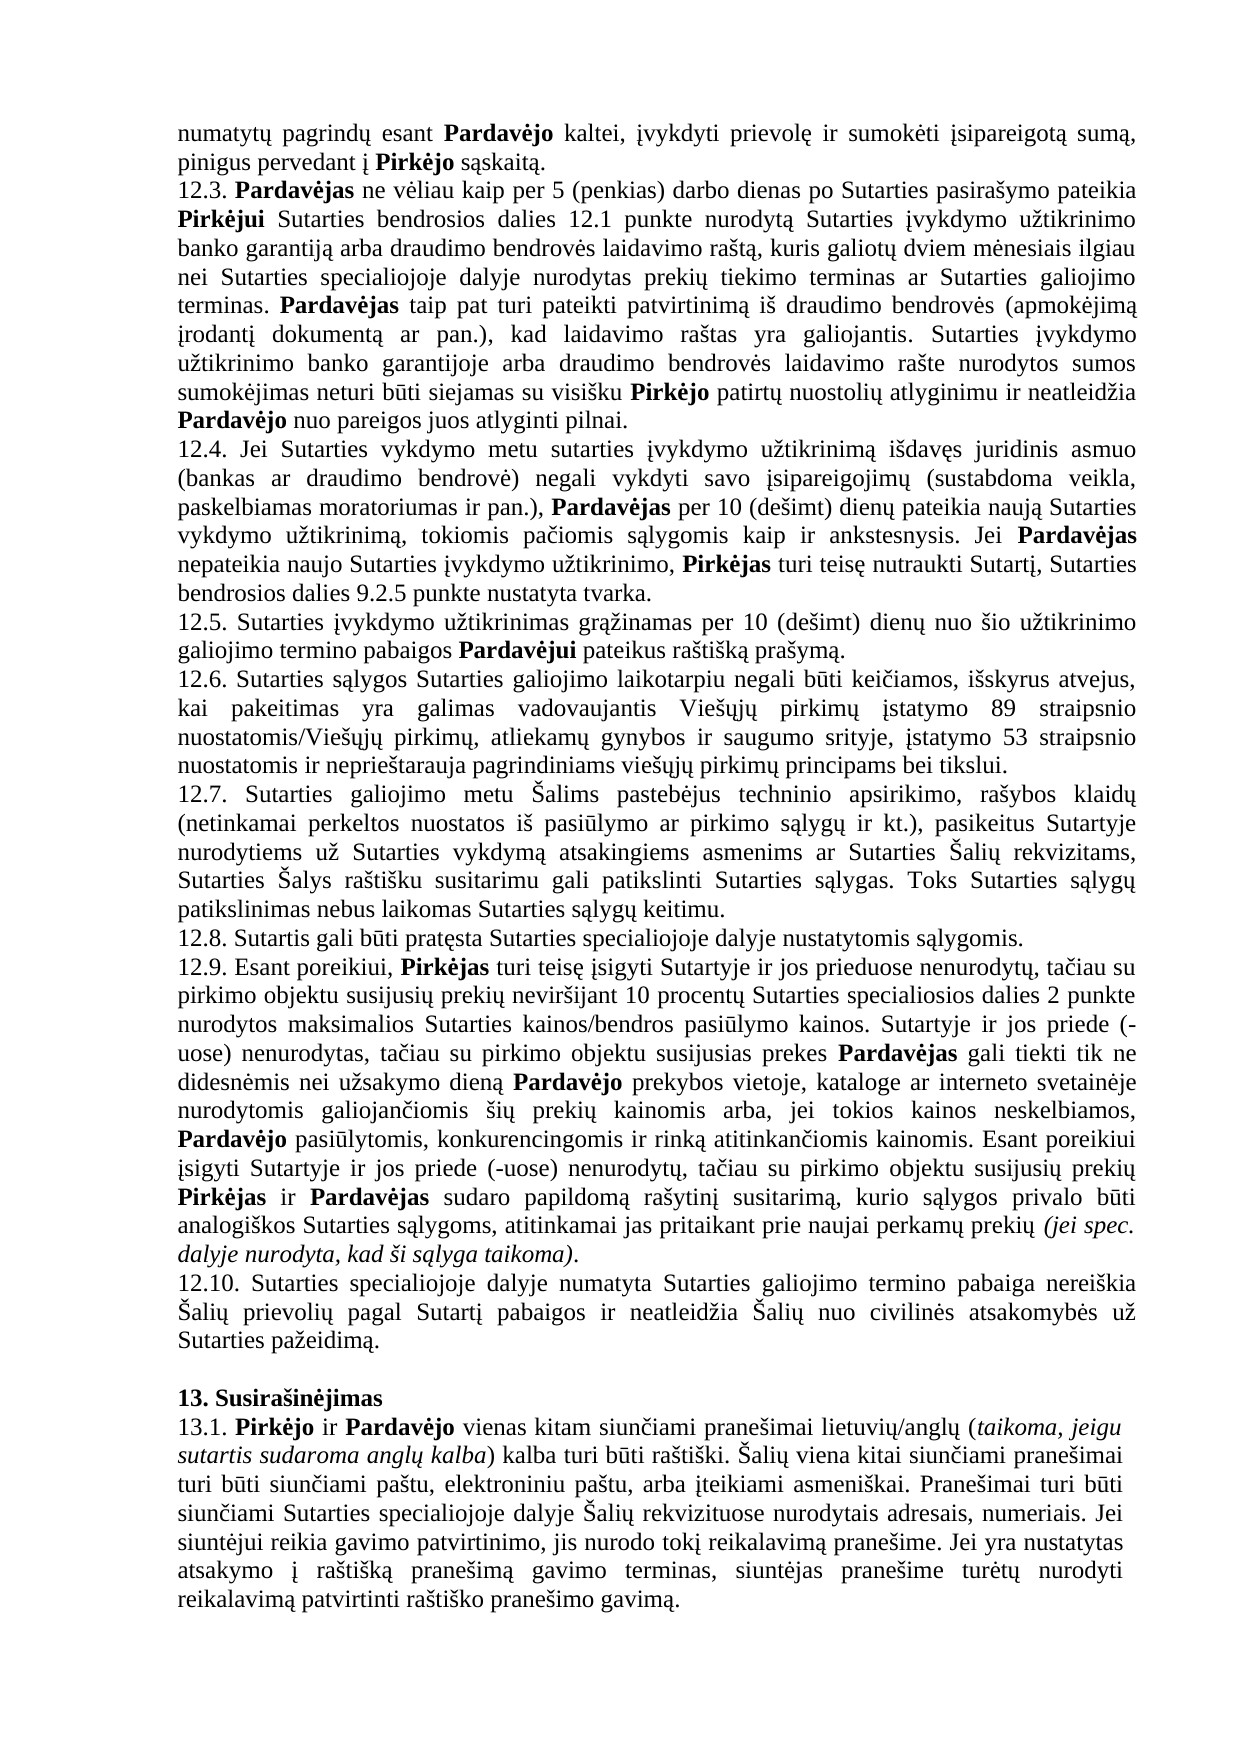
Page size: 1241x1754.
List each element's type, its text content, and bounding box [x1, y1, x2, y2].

text 12.7. Sutarties galiojimo metu Šalims pastebėjus techninio apsirikimo, rašybos klaidų (netinkamai perkeltos nuostatos iš pasiūlymo ar pirkimo sąlygų ir kt.), pasikeitus Sutartyje nurodytiems už Sutarties vykdymą atsakingiems asmenims ar Sutarties Šalių rekvizitams, Sutarties Šalys raštišku susitarimu gali patikslinti Sutarties sąlygas. Toks Sutarties sąlygų patikslinimas nebus laikomas Sutarties sąlygų keitimu. [177, 779, 1137, 923]
text 12.5. Sutarties įvykdymo užtikrinimas grąžinamas per 10 (dešimt) dienų nuo šio užtikrinimo galiojimo termino pabaigos Pardavėjui pateikus raštišką prašymą. [177, 607, 1137, 664]
text 12.4. Jei Sutarties vykdymo metu sutarties įvykdymo užtikrinimą išdavęs juridinis asmuo (bankas ar draudimo bendrovė) negali vykdyti savo įsipareigojimų (sustabdoma veikla, paskelbiamas moratoriumas ir pan.), Pardavėjas per 10 (dešimt) dienų pateikia naują Sutarties vykdymo užtikrinimą, tokiomis pačiomis sąlygomis kaip ir ankstesnysis. Jei Pardavėjas nepateikia naujo Sutarties įvykdymo užtikrinimo, Pirkėjas turi teisę nutraukti Sutartį, Sutarties bendrosios dalies 9.2.5 punkte nustatyta tvarka. [177, 434, 1137, 607]
text 13. Susirašinėjimas [177, 1383, 1124, 1412]
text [177, 118, 1137, 176]
text 13.1. Pirkėjo ir Pardavėjo vienas kitam siunčiami pranešimai lietuvių/anglų (taikoma, jeigu sutartis sudaroma anglų kalba) kalba turi būti raštiški. Šalių viena kitai siunčiami pranešimai turi būti siunčiami paštu, elektroniniu paštu, arba įteikiami asmeniškai. Pranešimai turi būti siunčiami Sutarties specialiojoje dalyje Šalių rekvizituose nurodytais adresais, numeriais. Jei siuntėjui reikia gavimo patvirtinimo, jis nurodo tokį reikalavimą pranešime. Jei yra nustatytas atsakymo į raštišką pranešimą gavimo terminas, siuntėjas pranešime turėtų nurodyti reikalavimą patvirtinti raštiško pranešimo gavimą. [177, 1412, 1124, 1613]
text 12.6. Sutarties sąlygos Sutarties galiojimo laikotarpiu negali būti keičiamos, išskyrus atvejus, kai pakeitimas yra galimas vadovaujantis Viešųjų pirkimų įstatymo 89 straipsnio nuostatomis/Viešųjų pirkimų, atliekamų gynybos ir saugumo srityje, įstatymo 53 straipsnio nuostatomis ir neprieštarauja pagrindiniams viešųjų pirkimų principams bei tikslui. [177, 664, 1137, 779]
text 12.3. Pardavėjas ne vėliau kaip per 5 (penkias) darbo dienas po Sutarties pasirašymo pateikia Pirkėjui Sutarties bendrosios dalies 12.1 punkte nurodytą Sutarties įvykdymo užtikrinimo banko garantiją arba draudimo bendrovės laidavimo raštą, kuris galiotų dviem mėnesiais ilgiau nei Sutarties specialiojoje dalyje nurodytas prekių tiekimo terminas ar Sutarties galiojimo terminas. Pardavėjas taip pat turi pateikti patvirtinimą iš draudimo bendrovės (apmokėjimą įrodantį dokumentą ar pan.), kad laidavimo raštas yra galiojantis. Sutarties įvykdymo užtikrinimo banko garantijoje arba draudimo bendrovės laidavimo rašte nurodytos sumos sumokėjimas neturi būti siejamas su visišku Pirkėjo patirtų nuostolių atlyginimu ir neatleidžia Pardavėjo nuo pareigos juos atlyginti pilnai. [177, 176, 1137, 434]
text 12.8. Sutartis gali būti pratęsta Sutarties specialiojoje dalyje nustatytomis sąlygomis. [177, 923, 1137, 952]
text 12.10. Sutarties specialiojoje dalyje numatyta Sutarties galiojimo termino pabaiga nereiškia Šalių prievolių pagal Sutartį pabaigos ir neatleidžia Šalių nuo civilinės atsakomybės už Sutarties pažeidimą. [177, 1268, 1137, 1354]
text 12.9. Esant poreikiui, Pirkėjas turi teisę įsigyti Sutartyje ir jos prieduose nenurodytų, tačiau su pirkimo objektu susijusių prekių neviršijant 10 procentų Sutarties specialiosios dalies 2 punkte nurodytos maksimalios Sutarties kainos/bendros pasiūlymo kainos. Sutartyje ir jos priede (-uose) nenurodytas, tačiau su pirkimo objektu susijusias prekes Pardavėjas gali tiekti tik ne didesnėmis nei užsakymo dieną Pardavėjo prekybos vietoje, kataloge ar interneto svetainėje nurodytomis galiojančiomis šių prekių kainomis arba, jei tokios kainos neskelbiamos, Pardavėjo pasiūlytomis, konkurencingomis ir rinką atitinkančiomis kainomis. Esant poreikiui įsigyti Sutartyje ir jos priede (-uose) nenurodytų, tačiau su pirkimo objektu susijusių prekių Pirkėjas ir Pardavėjas sudaro papildomą rašytinį susitarimą, kurio sąlygos privalo būti analogiškos Sutarties sąlygoms, atitinkamai jas pritaikant prie naujai perkamų prekių (jei spec. dalyje nurodyta, kad ši sąlyga taikoma). [177, 952, 1137, 1268]
